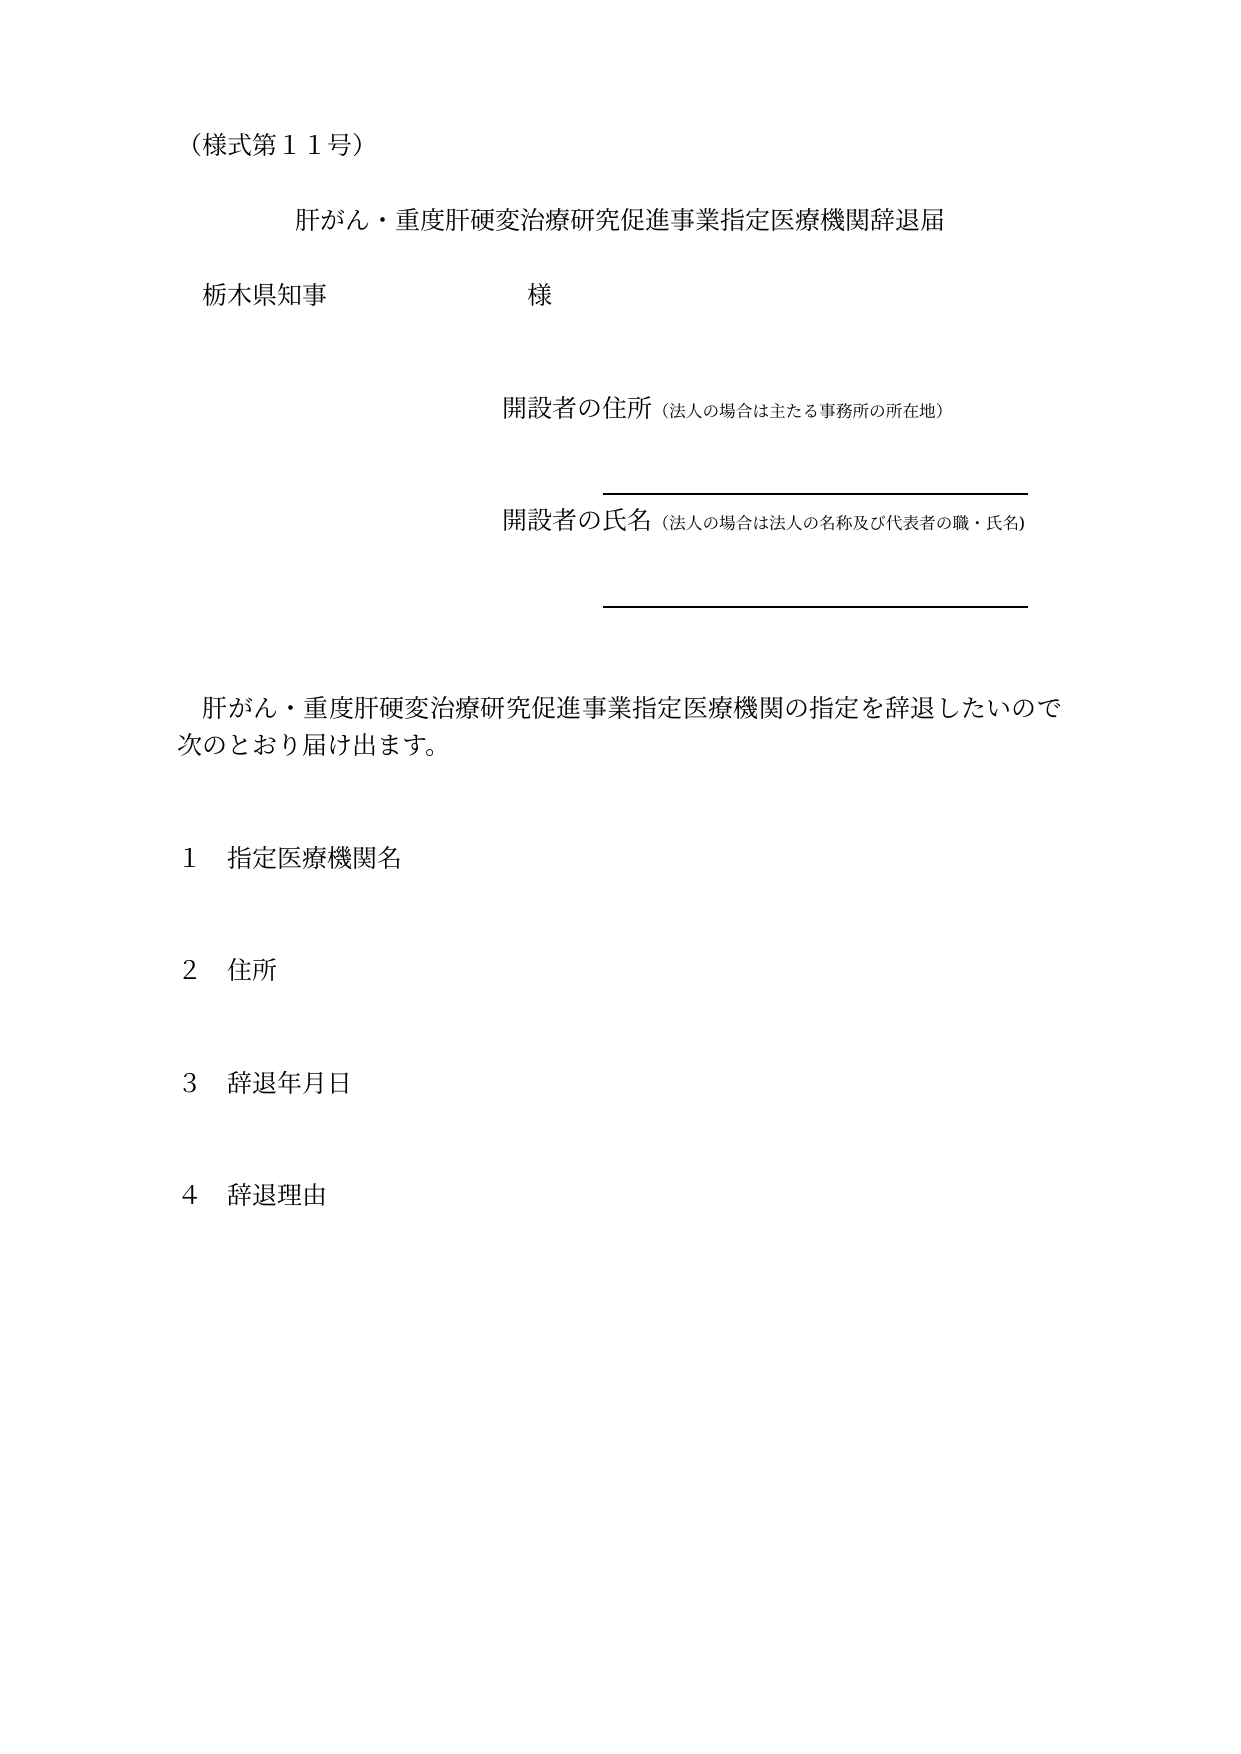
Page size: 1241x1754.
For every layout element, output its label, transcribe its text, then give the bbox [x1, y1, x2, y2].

text 肝がん・重度肝硬変治療研究促進事業指定医療機関の指定を辞退したいので、次のとおり届け出ます。 [177, 688, 1063, 763]
text 開設者の氏名（法人の場合は法人の名称及び代表者の職・氏名) [177, 500, 1063, 538]
text （様式第１１号） [177, 125, 1063, 163]
text 肝がん・重度肝硬変治療研究促進事業指定医療機関辞退届 [177, 200, 1063, 238]
text 栃木県知事 様 [177, 275, 1063, 313]
text ３ 辞退年月日 [177, 1063, 1063, 1100]
text ４ 辞退理由 [177, 1175, 1063, 1213]
text ２ 住所 [177, 950, 1063, 988]
text 開設者の住所（法人の場合は主たる事務所の所在地） [177, 388, 1063, 425]
text １ 指定医療機関名 [177, 838, 1063, 875]
